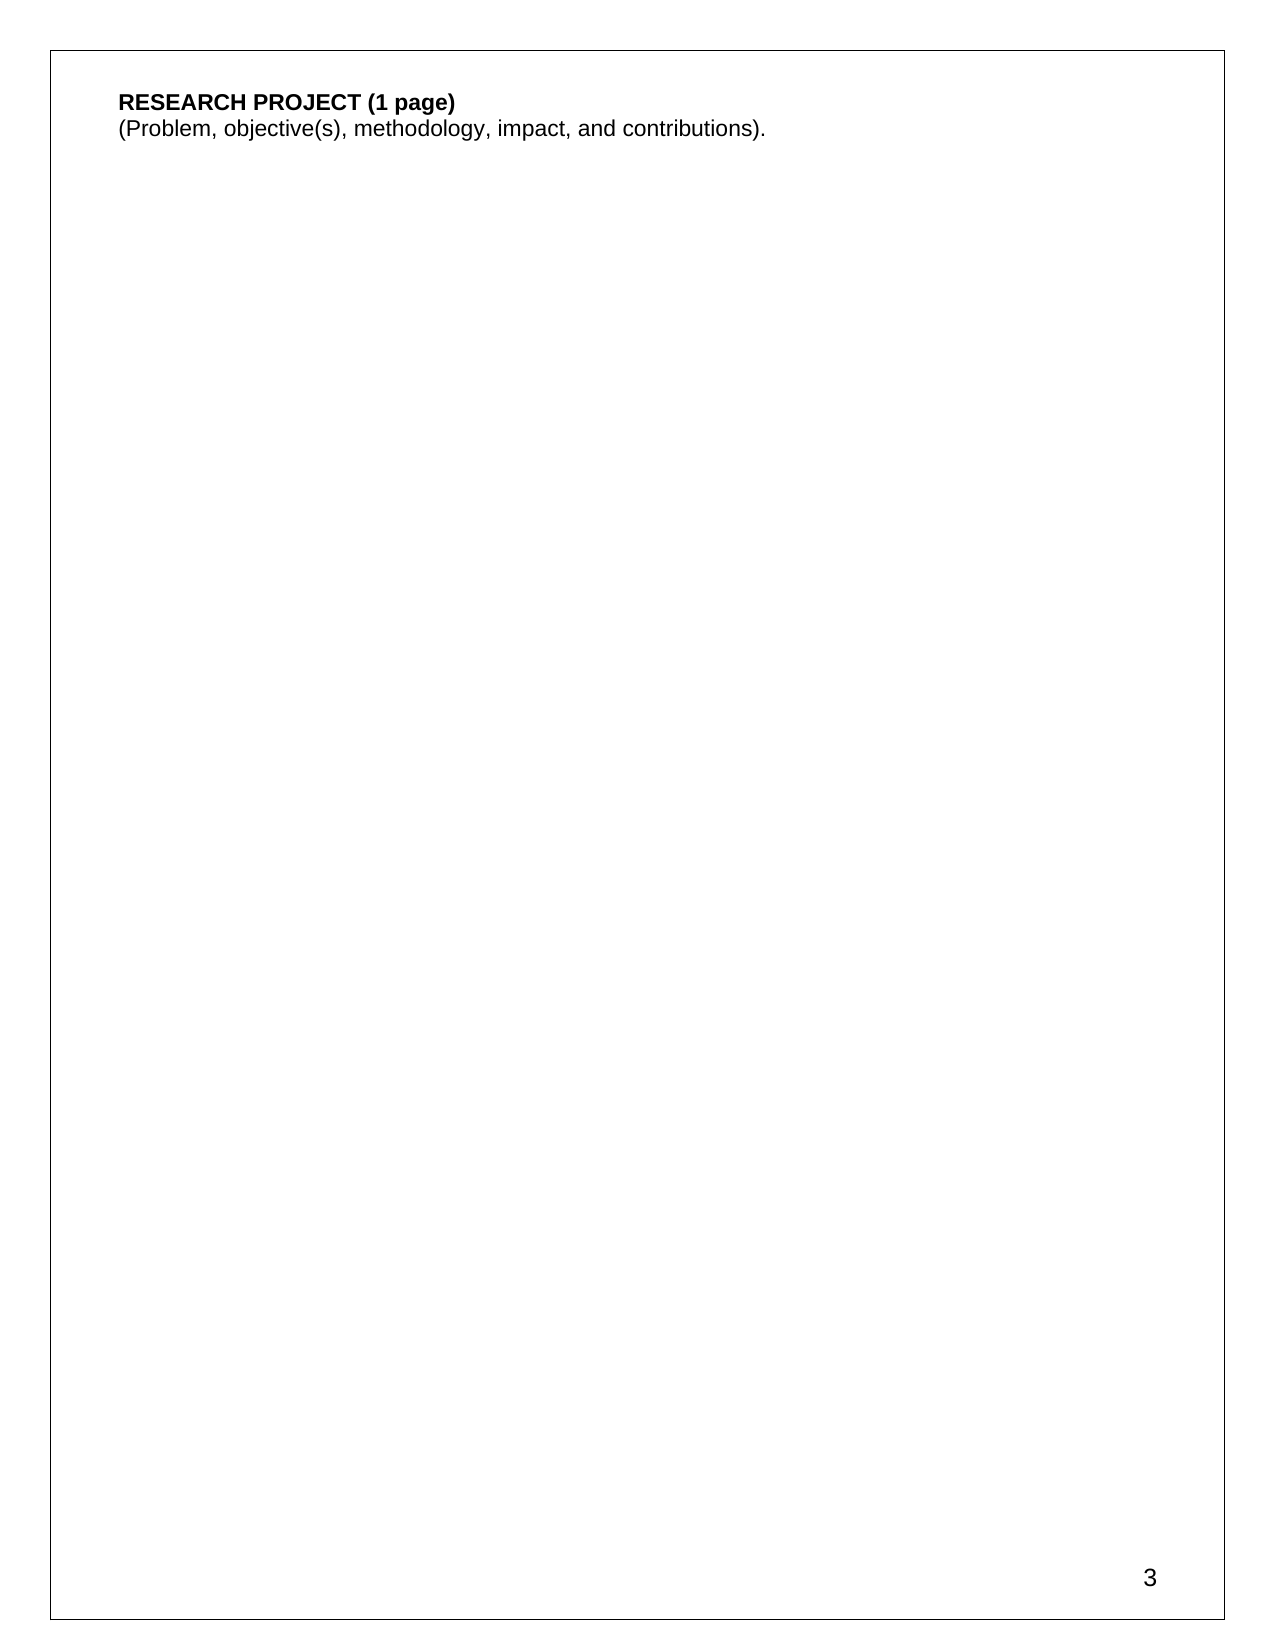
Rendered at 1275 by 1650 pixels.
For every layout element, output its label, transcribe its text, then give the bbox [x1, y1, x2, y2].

text RESEARCH PROJECT (1 page) [118, 89, 1157, 115]
text (Problem, objective(s), methodology, impact, and contributions). [118, 115, 1157, 141]
